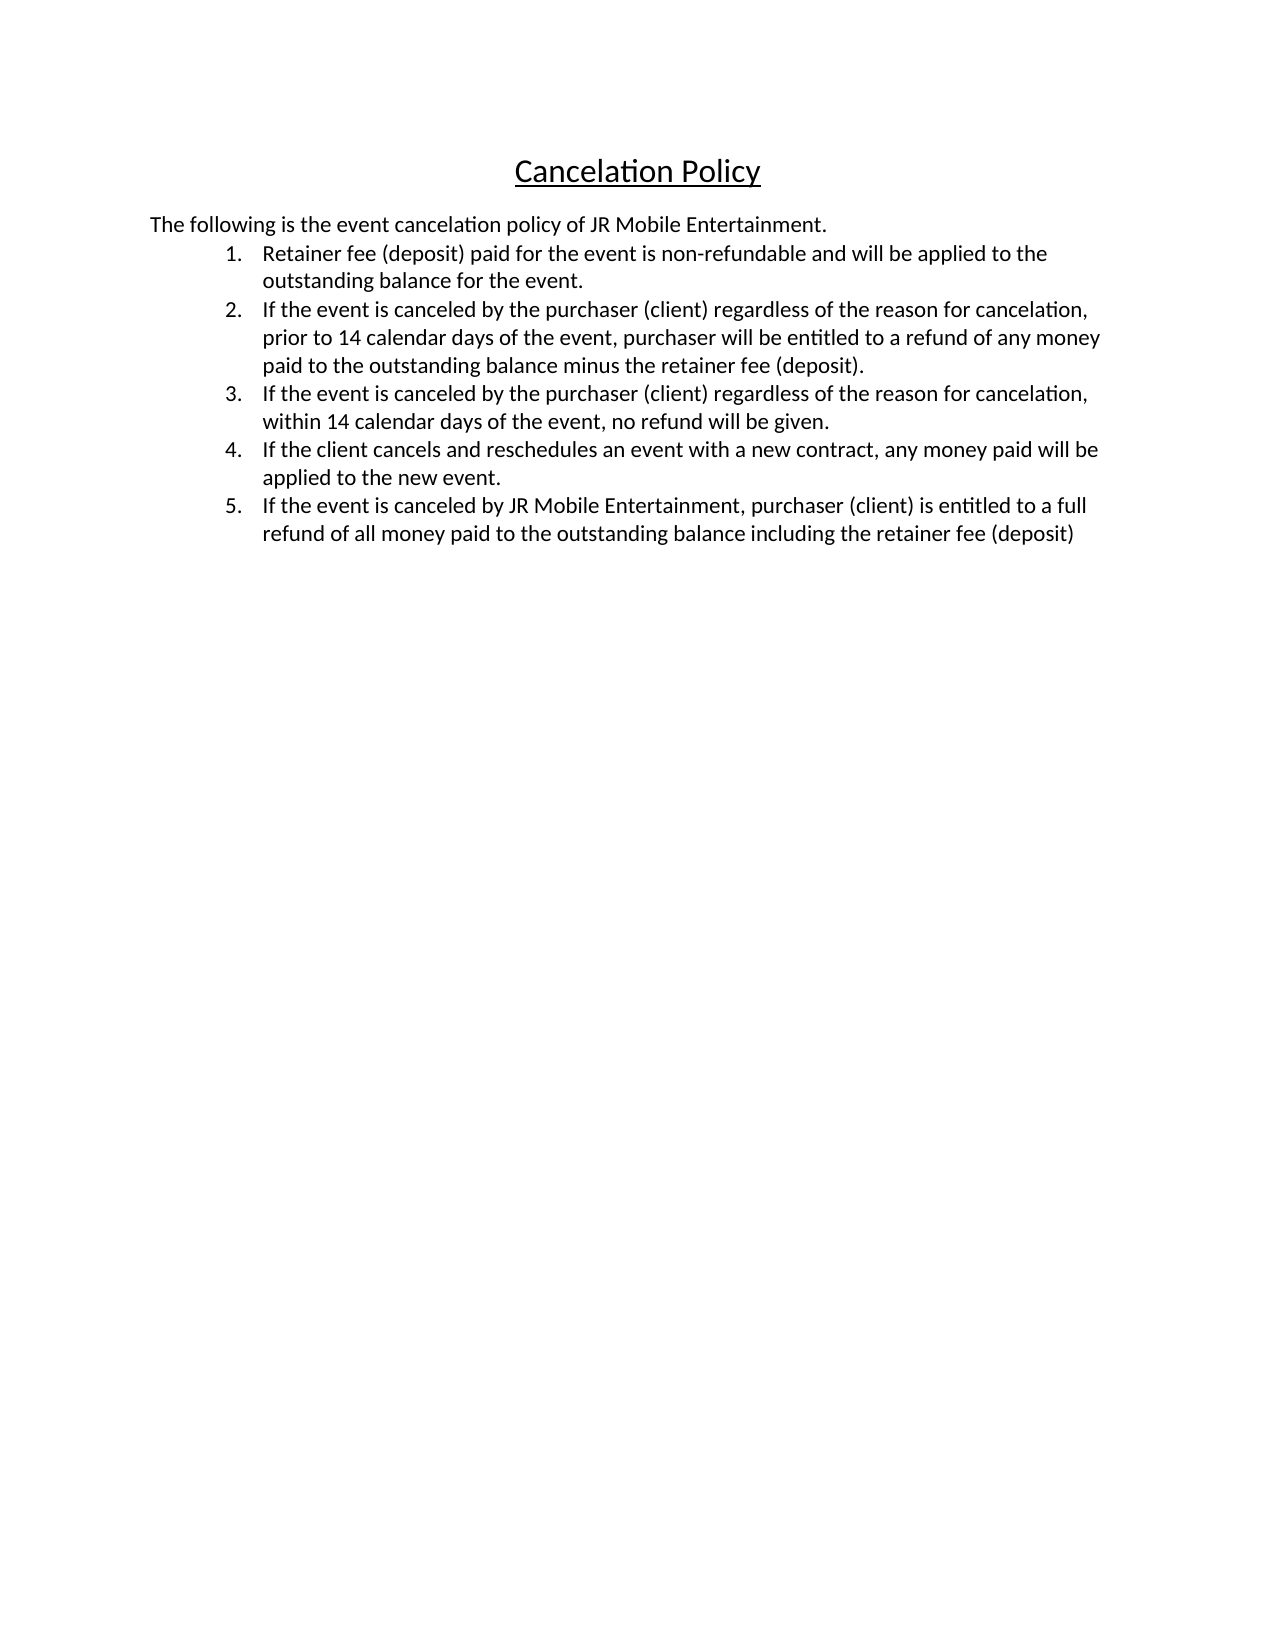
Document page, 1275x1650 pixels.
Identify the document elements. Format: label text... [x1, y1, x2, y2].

list If the event is canceled by the purchaser (client) regardless of the reason for cancelation, within 14 calendar days of the event, no refund will be given. [225, 379, 1125, 435]
list If the event is canceled by the purchaser (client) regardless of the reason for cancelation, prior to 14 calendar days of the event, purchaser will be entitled to a refund of any money paid to the outstanding balance minus the retainer fee (deposit). [225, 295, 1125, 379]
list If the client cancels and reschedules an event with a new contract, any money paid will be applied to the new event. [225, 435, 1125, 491]
list Retainer fee (deposit) paid for the event is non-refundable and will be applied to the outstanding balance for the event. [225, 239, 1125, 295]
text The following is the event cancelation policy of JR Mobile Entertainment. [150, 211, 1125, 239]
list If the event is canceled by JR Mobile Entertainment, purchaser (client) is entitled to a full refund of all money paid to the outstanding balance including the retainer fee (deposit) [225, 491, 1125, 547]
text Cancelation Policy [150, 150, 1125, 191]
